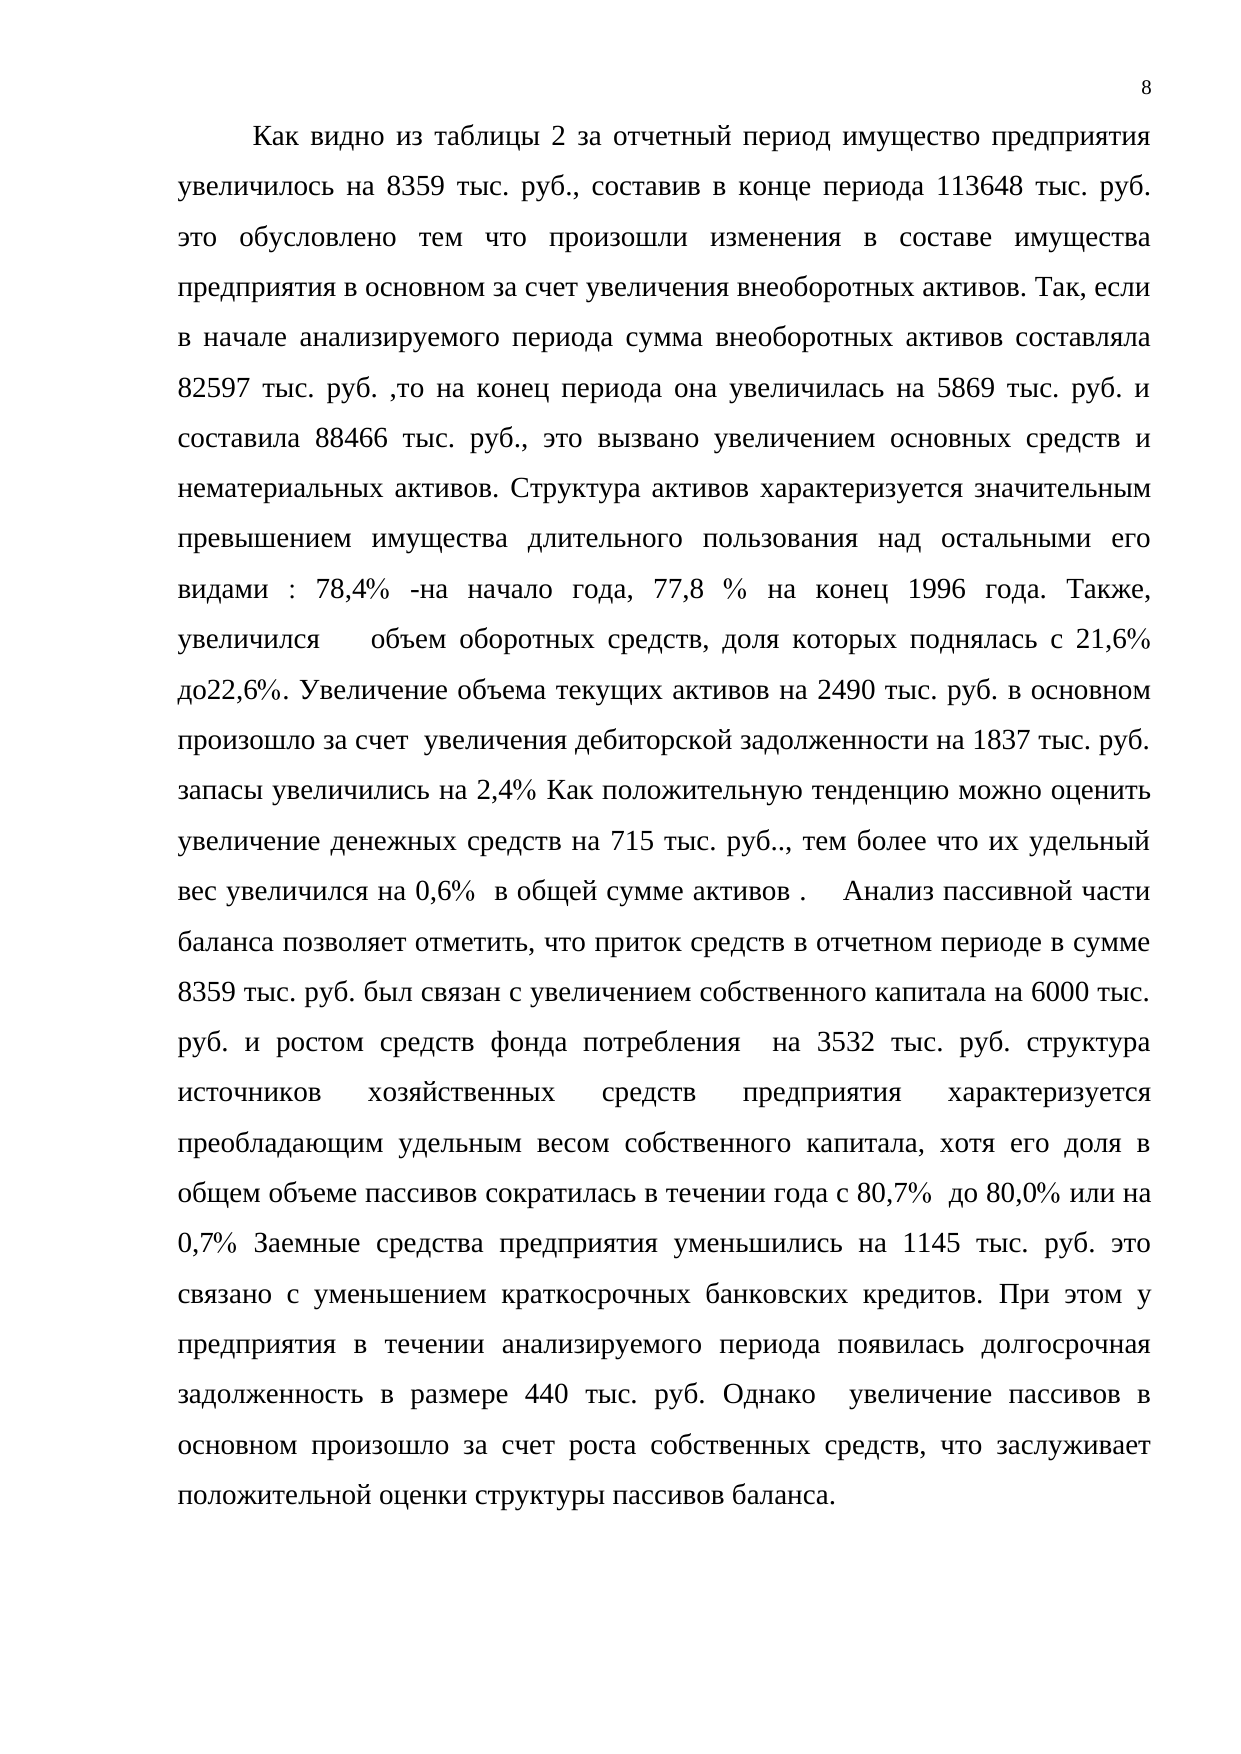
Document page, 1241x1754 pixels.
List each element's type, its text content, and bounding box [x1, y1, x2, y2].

subtitle Как видно из таблицы 2 за отчетный период имущество предприятия увеличилось на 8359 тыс. руб., составив в конце периода 113648 тыс. руб. это обусловлено тем что произошли изменения в составе имущества предприятия в основном за счет увеличения внеоборотных активов. Так, если в начале анализируемого периода сумма внеоборотных активов составляла 82597 тыс. руб. ,то на конец периода она увеличилась на 5869 тыс. руб. и составила 88466 тыс. руб., это вызвано увеличением основных средств и нематериальных активов. структура активов характеризуется значительным превышением имущества длительного пользования над остальными его видами 78,4 -на начало года, 77,8 на конец 1996 года. Также, увеличился объем оборотных средств, доля которых поднялась с 21,6 до22,6. Увеличение объема текущих активов на 2490 тыс. руб. в основном произошло за счет увеличения дебиторской задолженности на 1837 тыс. руб. запасы увеличились на 2,4 как положительную тенденцию можно оценить увеличение денежных средств на 715 тыс. руб.., тем более что их удельный вес увеличился на 0,6 в общей сумме активов . Анализ пассивной части баланса позволяет отметить, что приток средств в отчетном периоде в сумме 8359 тыс. руб. был связан с увеличением собственного капитала на 6000 тыс. руб. и ростом средств фонда потребления на 3532 тыс. руб. структура источников хозяйственных средств предприятия характеризуется преобладающим удельным весом собственного капитала, хотя его доля в общем объеме пассивов сократилась в течении года с 80,7 до 80,0 или на 0,7 Заемные средства предприятия уменьшились на 1145 тыс. руб. это связано с уменьшением краткосрочных банковских кредитов. при этом у предприятия в течении анализируемого периода появилась долгосрочная задолженность в размере 440 тыс. руб. однако увеличение пассивов в основном произошло за счет роста собственных средств, что заслуживает положительной оценки структуры пассивов баланса. [177, 118, 1152, 1511]
